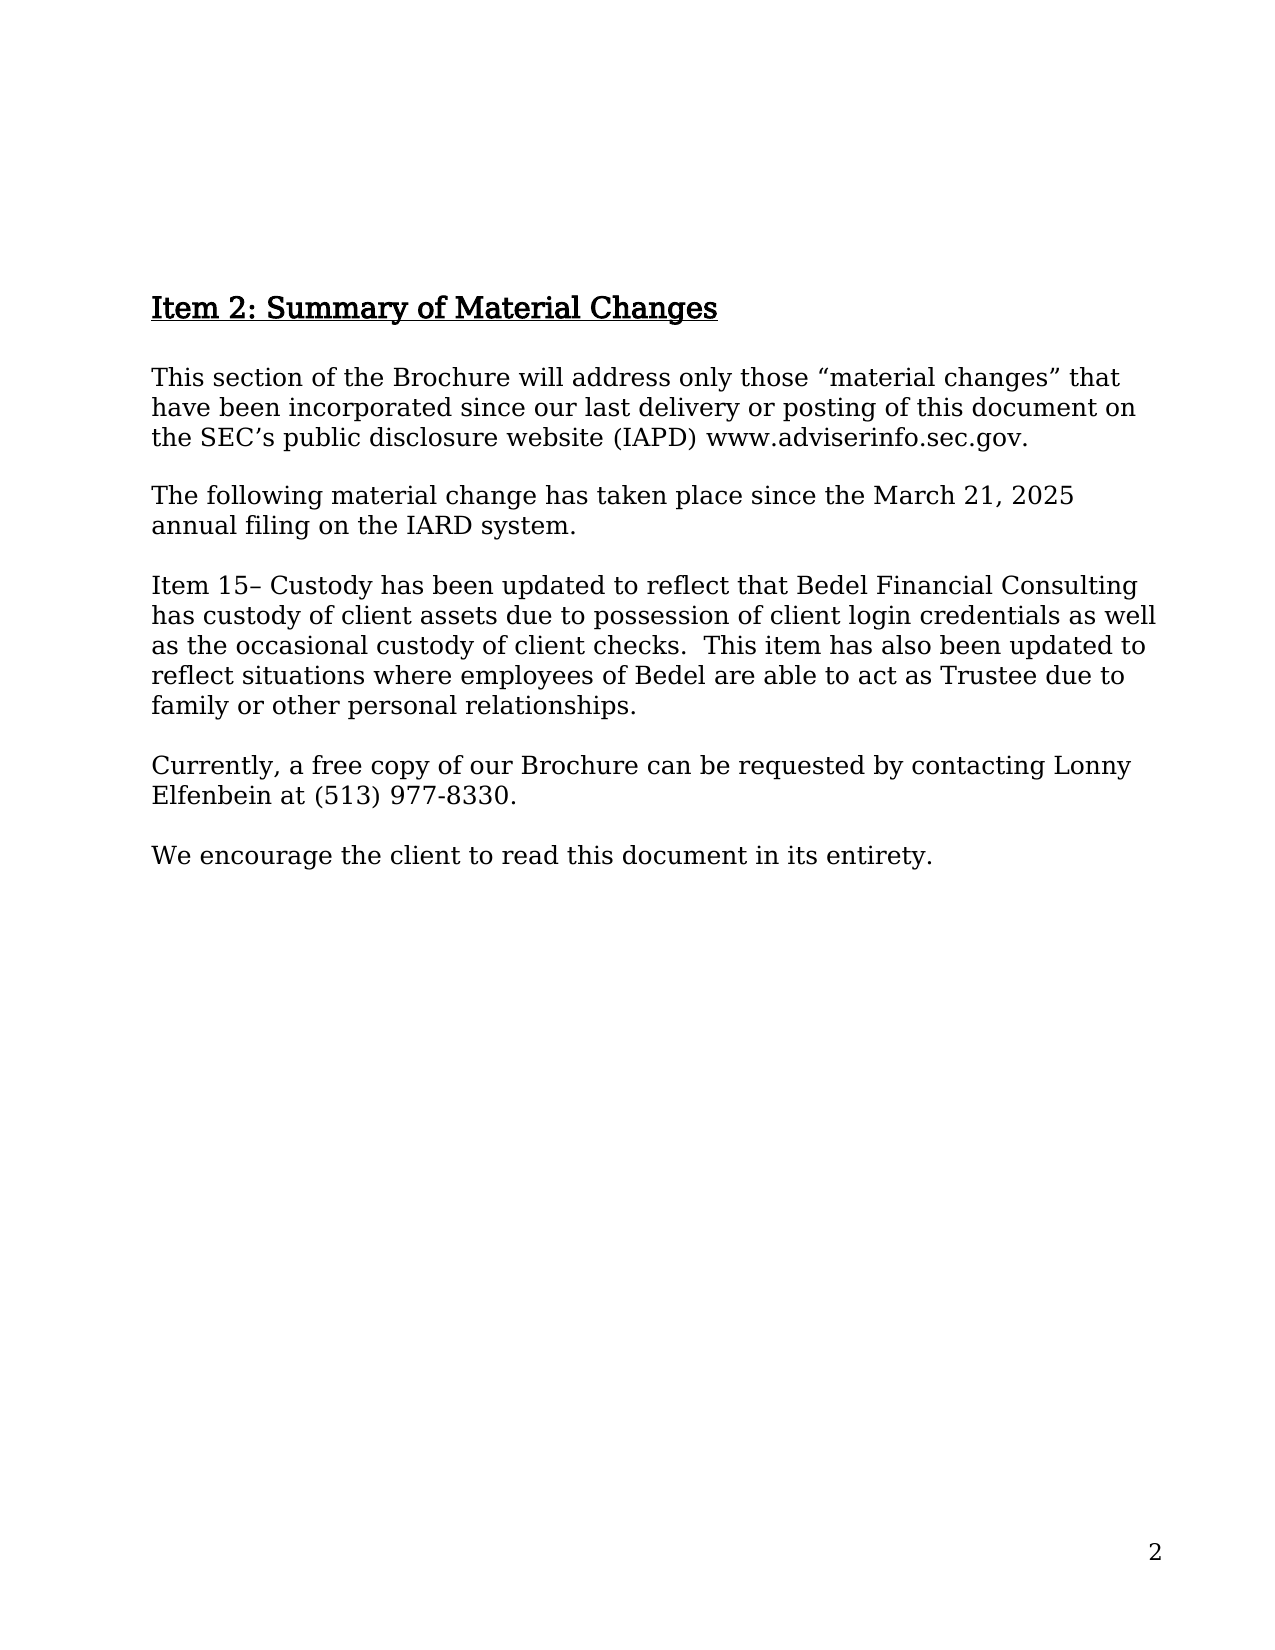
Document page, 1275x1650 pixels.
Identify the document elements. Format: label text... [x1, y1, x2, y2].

text Item 15– Custody has been updated to reflect that Bedel Financial Consulting has custody of client assets due to possession of client login credentials as well as the occasional custody of client checks. This item has also been updated to reflect situations where employees of Bedel are able to act as Trustee due to family or other personal relationships. [151, 570, 1162, 720]
text This section of the Brochure will address only those “material changes” that have been incorporated since our last delivery or posting of this document on the SEC’s public disclosure website (IAPD) www.adviserinfo.sec.gov. [151, 361, 1162, 451]
subtitle Item 2: Summary of Material Changes [127, 289, 935, 324]
text Currently, a free copy of our Brochure can be requested by contacting Lonny Elfenbein at (513) 977-8330. [151, 750, 1162, 810]
text We encourage the client to read this document in its entirety. [127, 840, 1162, 870]
text The following material change has taken place since the March 21, 2025 annual filing on the IARD system. [151, 480, 1162, 540]
